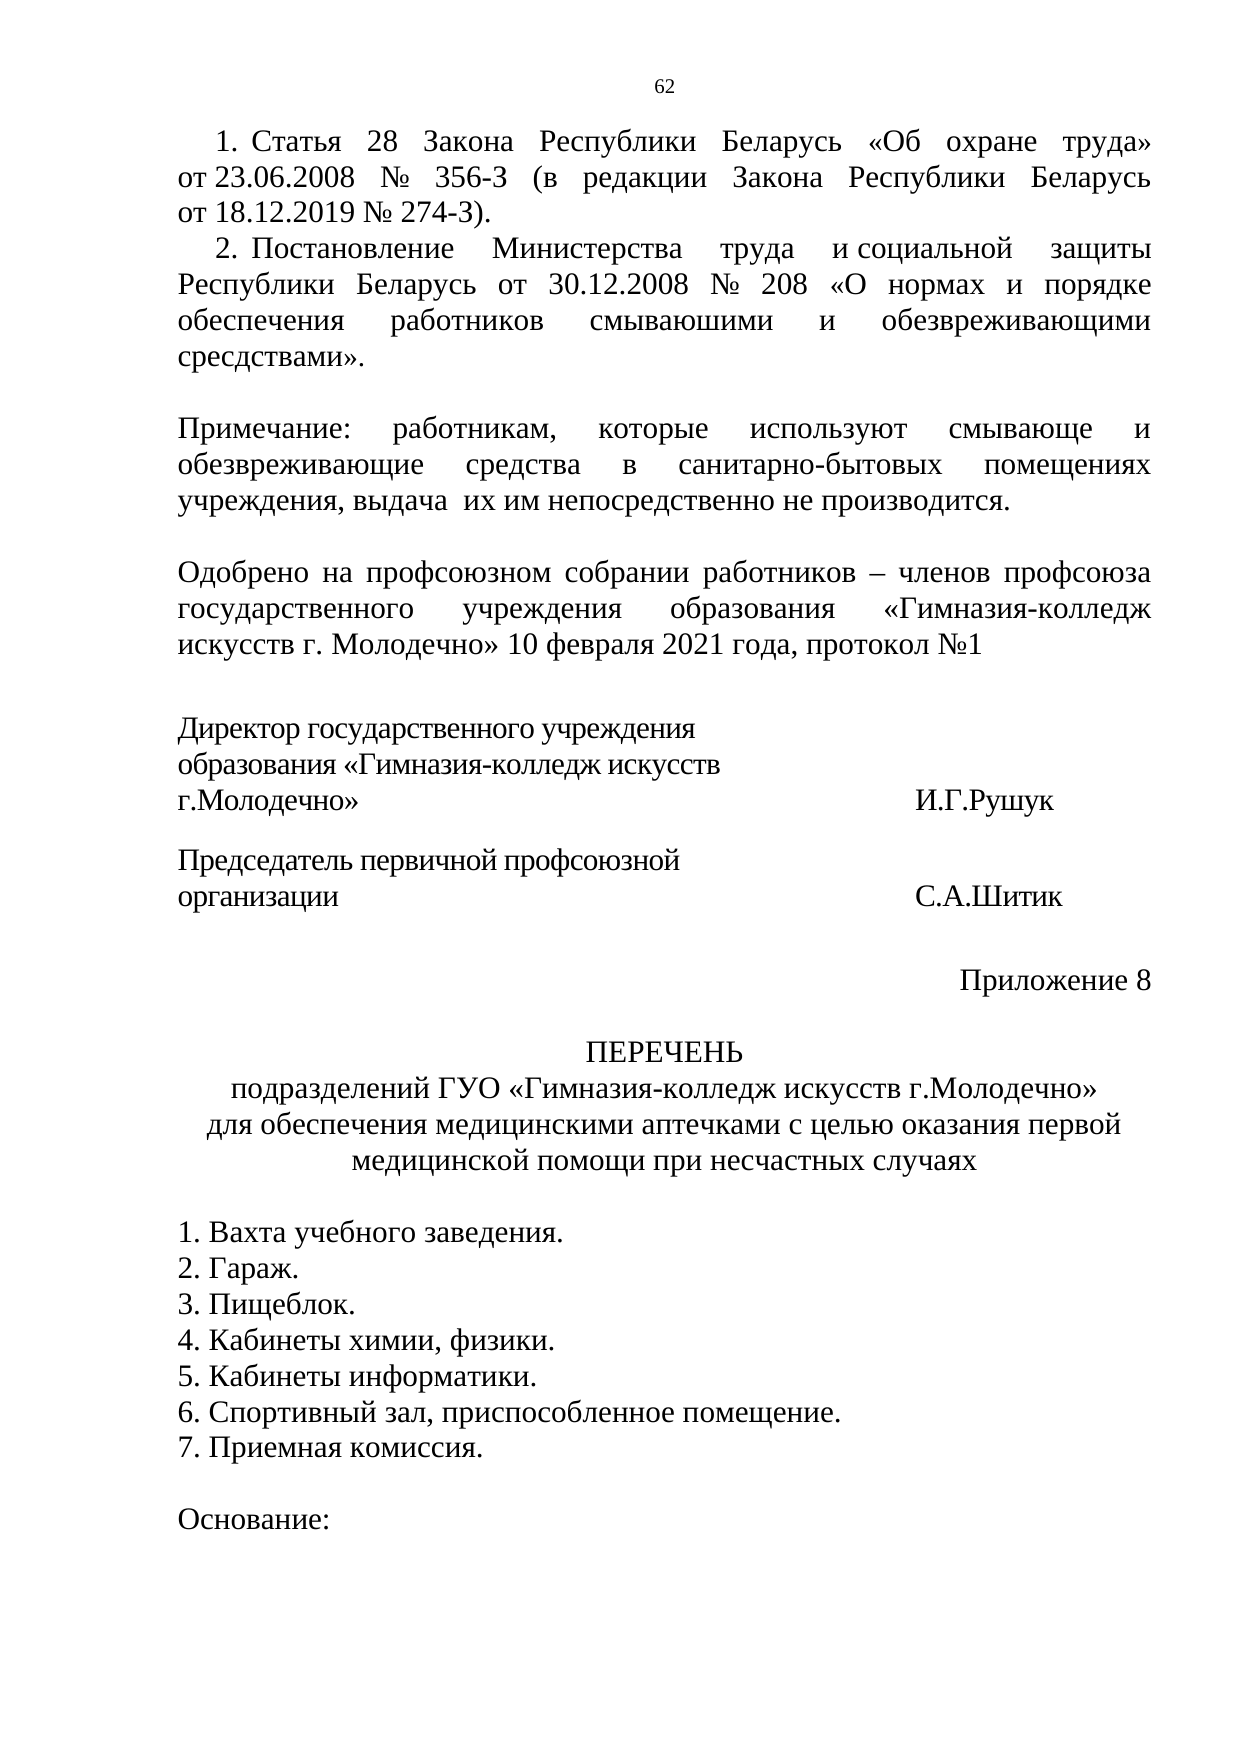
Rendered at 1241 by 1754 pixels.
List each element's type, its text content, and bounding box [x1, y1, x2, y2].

text 6. Спортивный зал, приспособленное помещение. [177, 1393, 1152, 1429]
text Председатель первичной профсоюзной [177, 841, 1152, 877]
text для обеспечения медицинскими аптечками с целью оказания первой медицинской помощи при несчастных случаях [177, 1105, 1152, 1177]
list Статья 28 Закона Республики Беларусь «Об охране труда» от 23.06.2008 № 356-З (в редакции Закона Республики Беларусь от 18.12.2019 № 274-З). [177, 122, 1152, 230]
text Директор государственного учреждения [177, 709, 1152, 745]
text Примечание: работникам, которые используют смывающе и обезвреживающие средства в санитарно-бытовых помещениях учреждения, выдача их им непосредственно не производится. [177, 409, 1152, 517]
text 7. Приемная комиссия. [177, 1429, 1152, 1465]
text г.Молодечно» И.Г.Рушук [177, 781, 1152, 817]
text Одобрено на профсоюзном собрании работников – членов профсоюза государственного учреждения образования «Гимназия-колледж искусств г. Молодечно» 10 февраля 2021 года, протокол №1 [177, 553, 1152, 661]
text 3. Пищеблок. [177, 1285, 1152, 1321]
text 4. Кабинеты химии, физики. [177, 1321, 1152, 1357]
list Постановление Министерства труда и социальной защиты Республики Беларусь от 30.12.2008 № 208 «О нормах и порядке обеспечения работников смываюшими и обезвреживающими сресдствами». [177, 230, 1152, 373]
text Основание: [177, 1501, 1152, 1537]
text образования «Гимназия-колледж искусств [177, 745, 1152, 781]
text 5. Кабинеты информатики. [177, 1357, 1152, 1393]
text ПЕРЕЧЕНЬ [177, 1033, 1152, 1069]
text подразделений ГУО «Гимназия-колледж искусств г.Молодечно» [177, 1069, 1152, 1105]
text 2. Гараж. [177, 1249, 1152, 1285]
text 1. Вахта учебного заведения. [177, 1213, 1152, 1249]
text организации С.А.Шитик [177, 877, 1152, 913]
text Приложение 8 [177, 962, 1152, 997]
